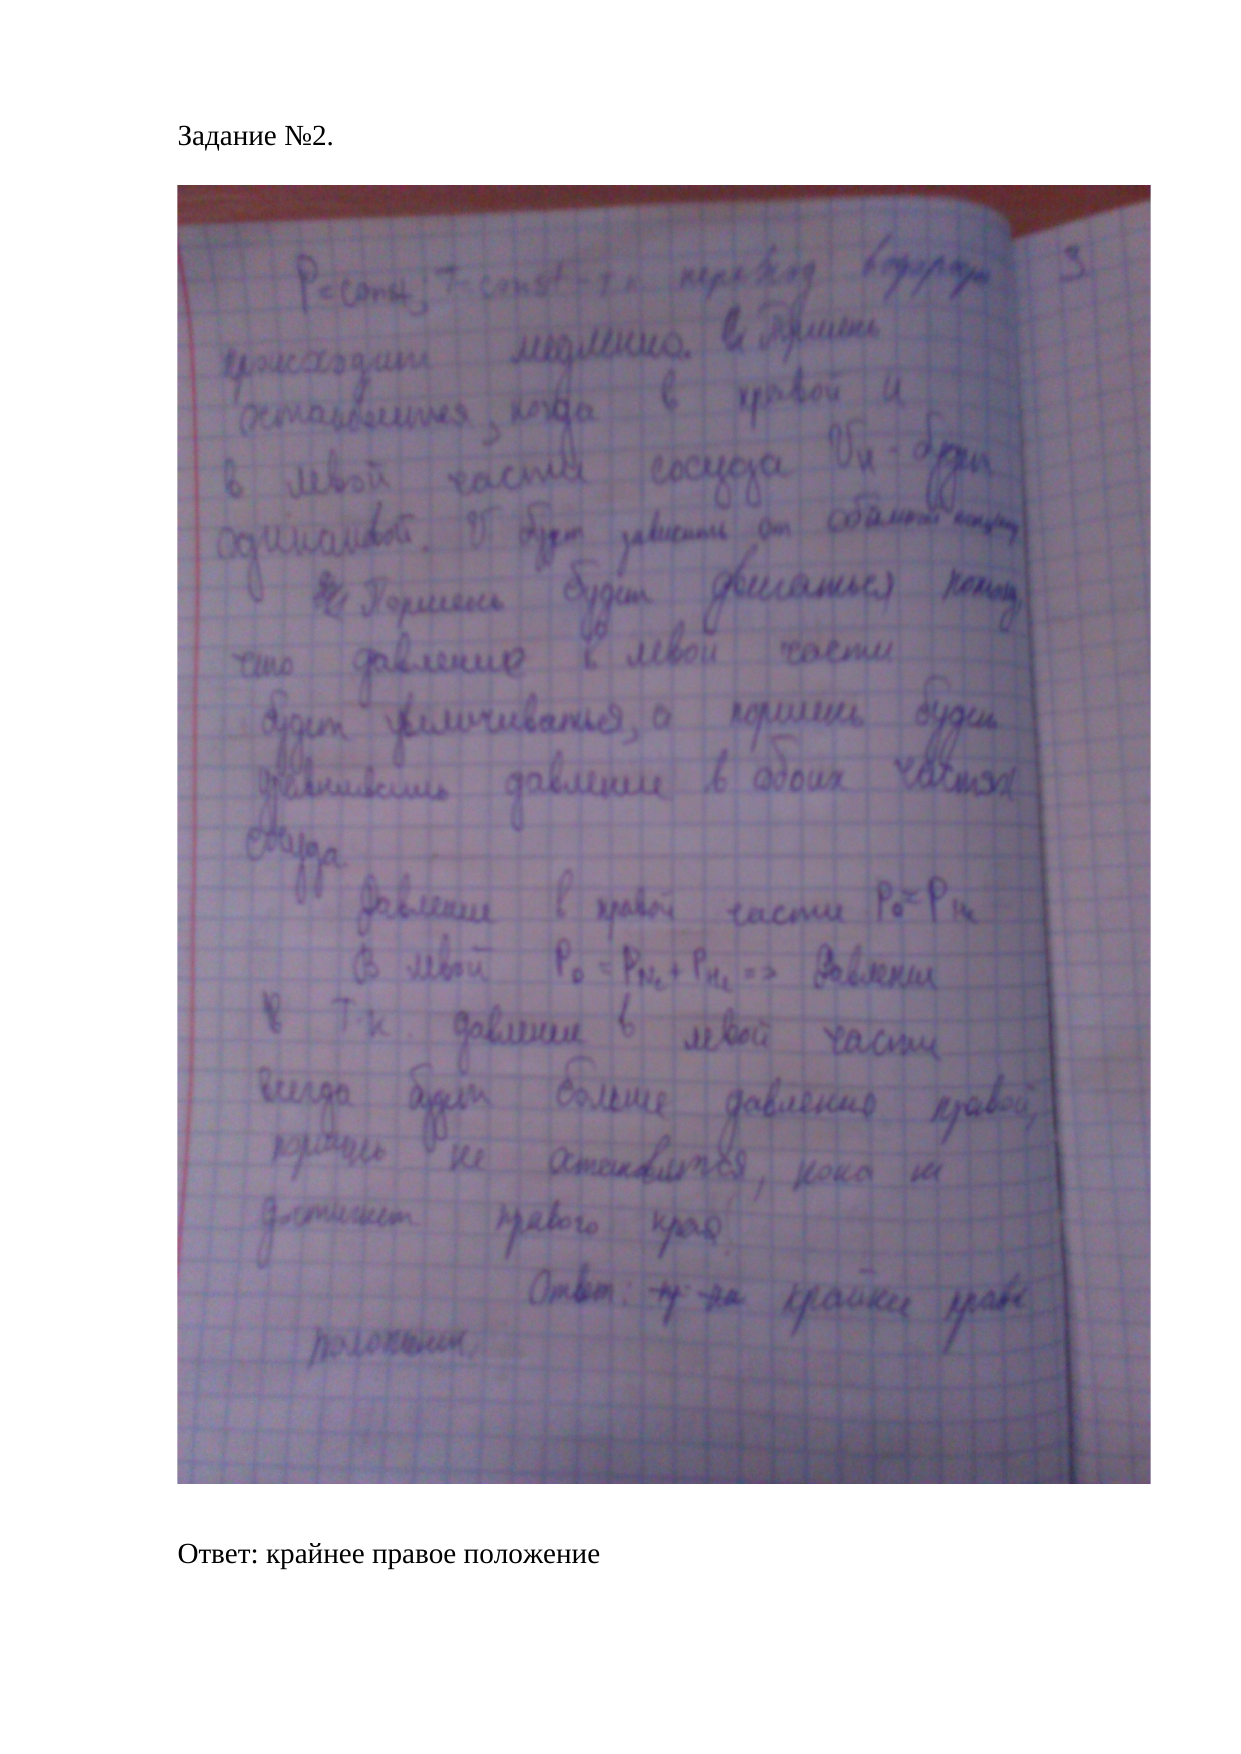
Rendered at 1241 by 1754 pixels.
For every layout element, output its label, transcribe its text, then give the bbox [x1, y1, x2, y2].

text Задание №2. [177, 118, 1152, 152]
text Ответ: крайнее правое положение [177, 1537, 1152, 1570]
picture [177, 185, 1151, 1484]
